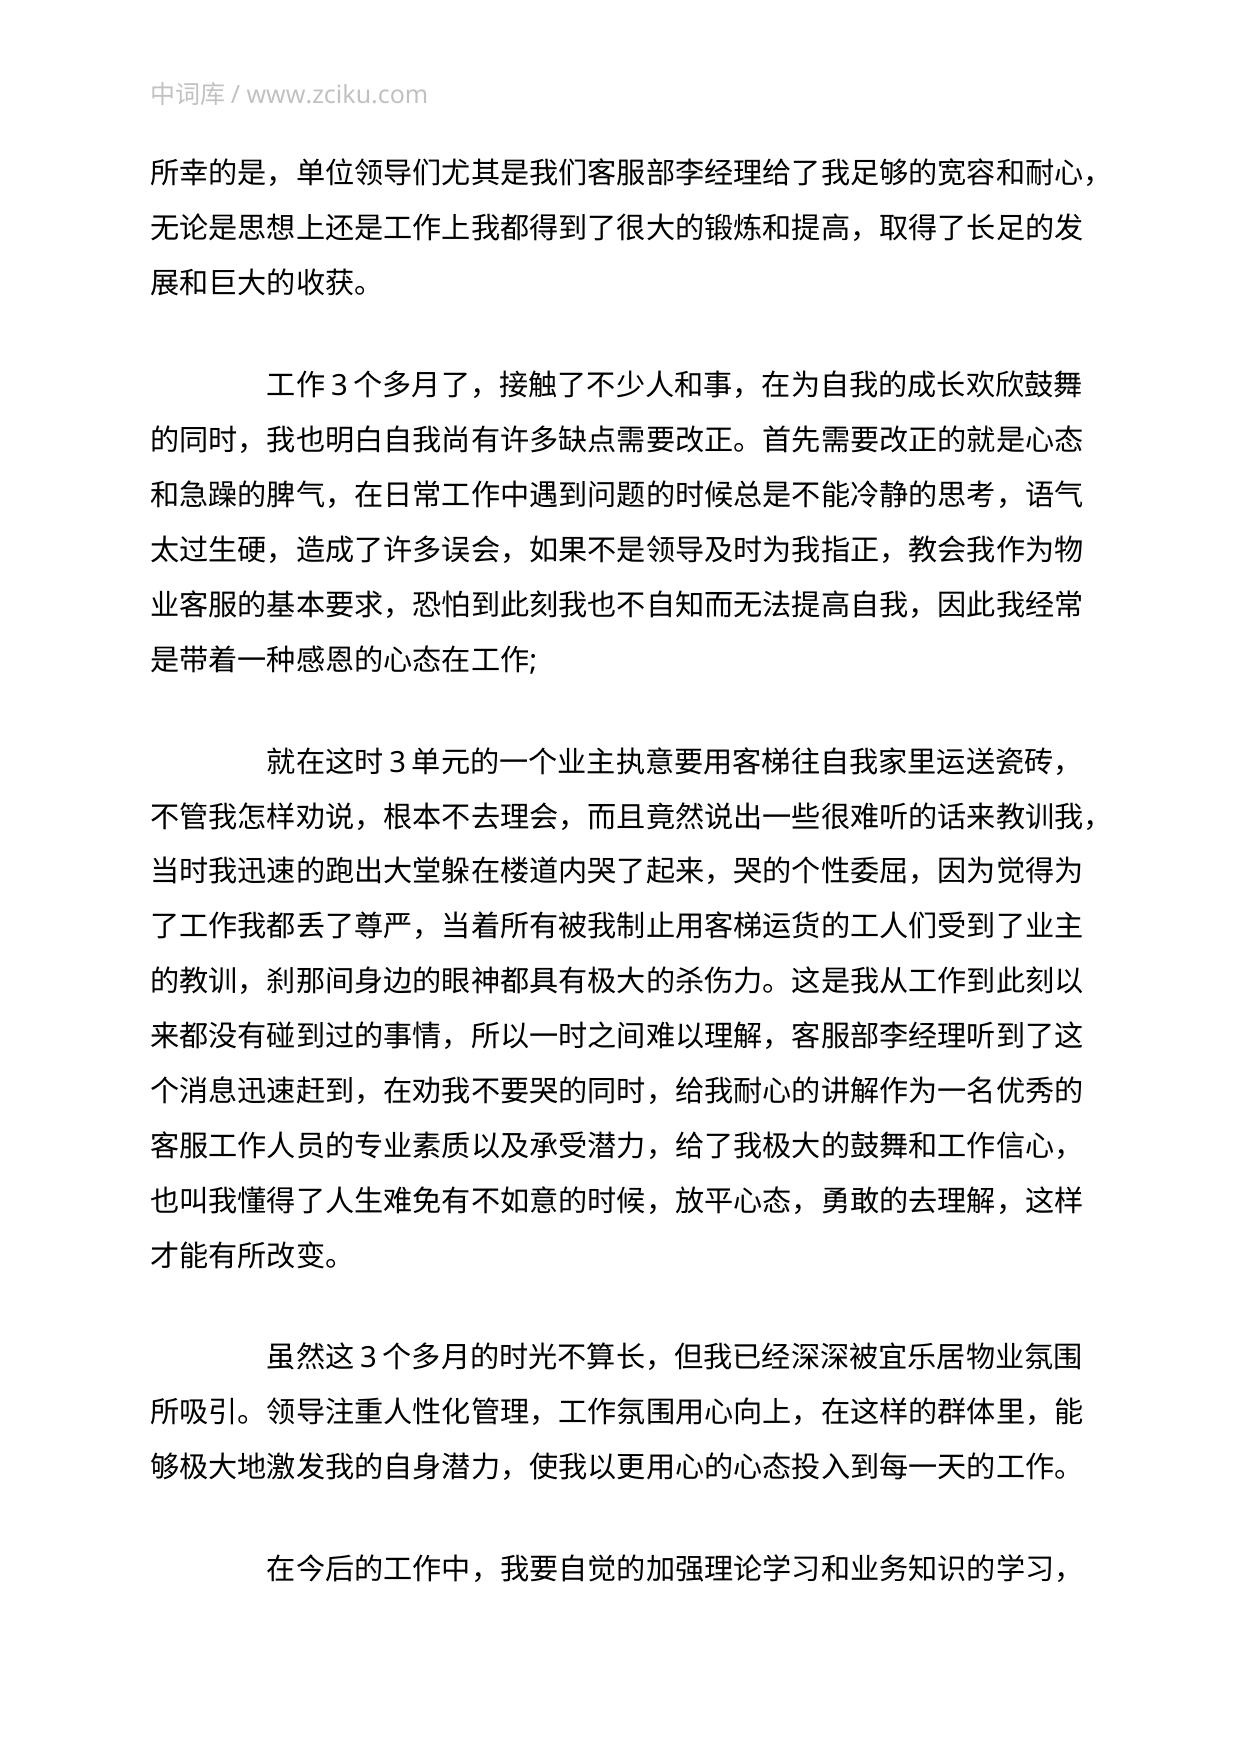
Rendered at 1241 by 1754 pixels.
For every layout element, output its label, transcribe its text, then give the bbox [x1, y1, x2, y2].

text 工作3个多月了，接触了不少人和事，在为自我的成长欢欣鼓舞的同时，我也明白自我尚有许多缺点需要改正。首先需要改正的就是心态和急躁的脾气，在日常工作中遇到问题的时候总是不能冷静的思考，语气太过生硬，造成了许多误会，如果不是领导及时为我指正，教会我作为物业客服的基本要求，恐怕到此刻我也不自知而无法提高自我，因此我经常是带着一种感恩的心态在工作; [150, 362, 1090, 678]
text 虽然这3个多月的时光不算长，但我已经深深被宜乐居物业氛围所吸引。领导注重人性化管理，工作氛围用心向上，在这样的群体里，能够极大地激发我的自身潜力，使我以更用心的心态投入到每一天的工作。 [150, 1334, 1090, 1486]
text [150, 1546, 1090, 1588]
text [150, 150, 1090, 302]
text 就在这时3单元的一个业主执意要用客梯往自我家里运送瓷砖，不管我怎样劝说，根本不去理会，而且竟然说出一些很难听的话来教训我，当时我迅速的跑出大堂躲在楼道内哭了起来，哭的个性委屈，因为觉得为了工作我都丢了尊严，当着所有被我制止用客梯运货的工人们受到了业主的教训，刹那间身边的眼神都具有极大的杀伤力。这是我从工作到此刻以来都没有碰到过的事情，所以一时之间难以理解，客服部李经理听到了这个消息迅速赶到，在劝我不要哭的同时，给我耐心的讲解作为一名优秀的客服工作人员的专业素质以及承受潜力，给了我极大的鼓舞和工作信心，也叫我懂得了人生难免有不如意的时候，放平心态，勇敢的去理解，这样才能有所改变。 [150, 738, 1090, 1274]
